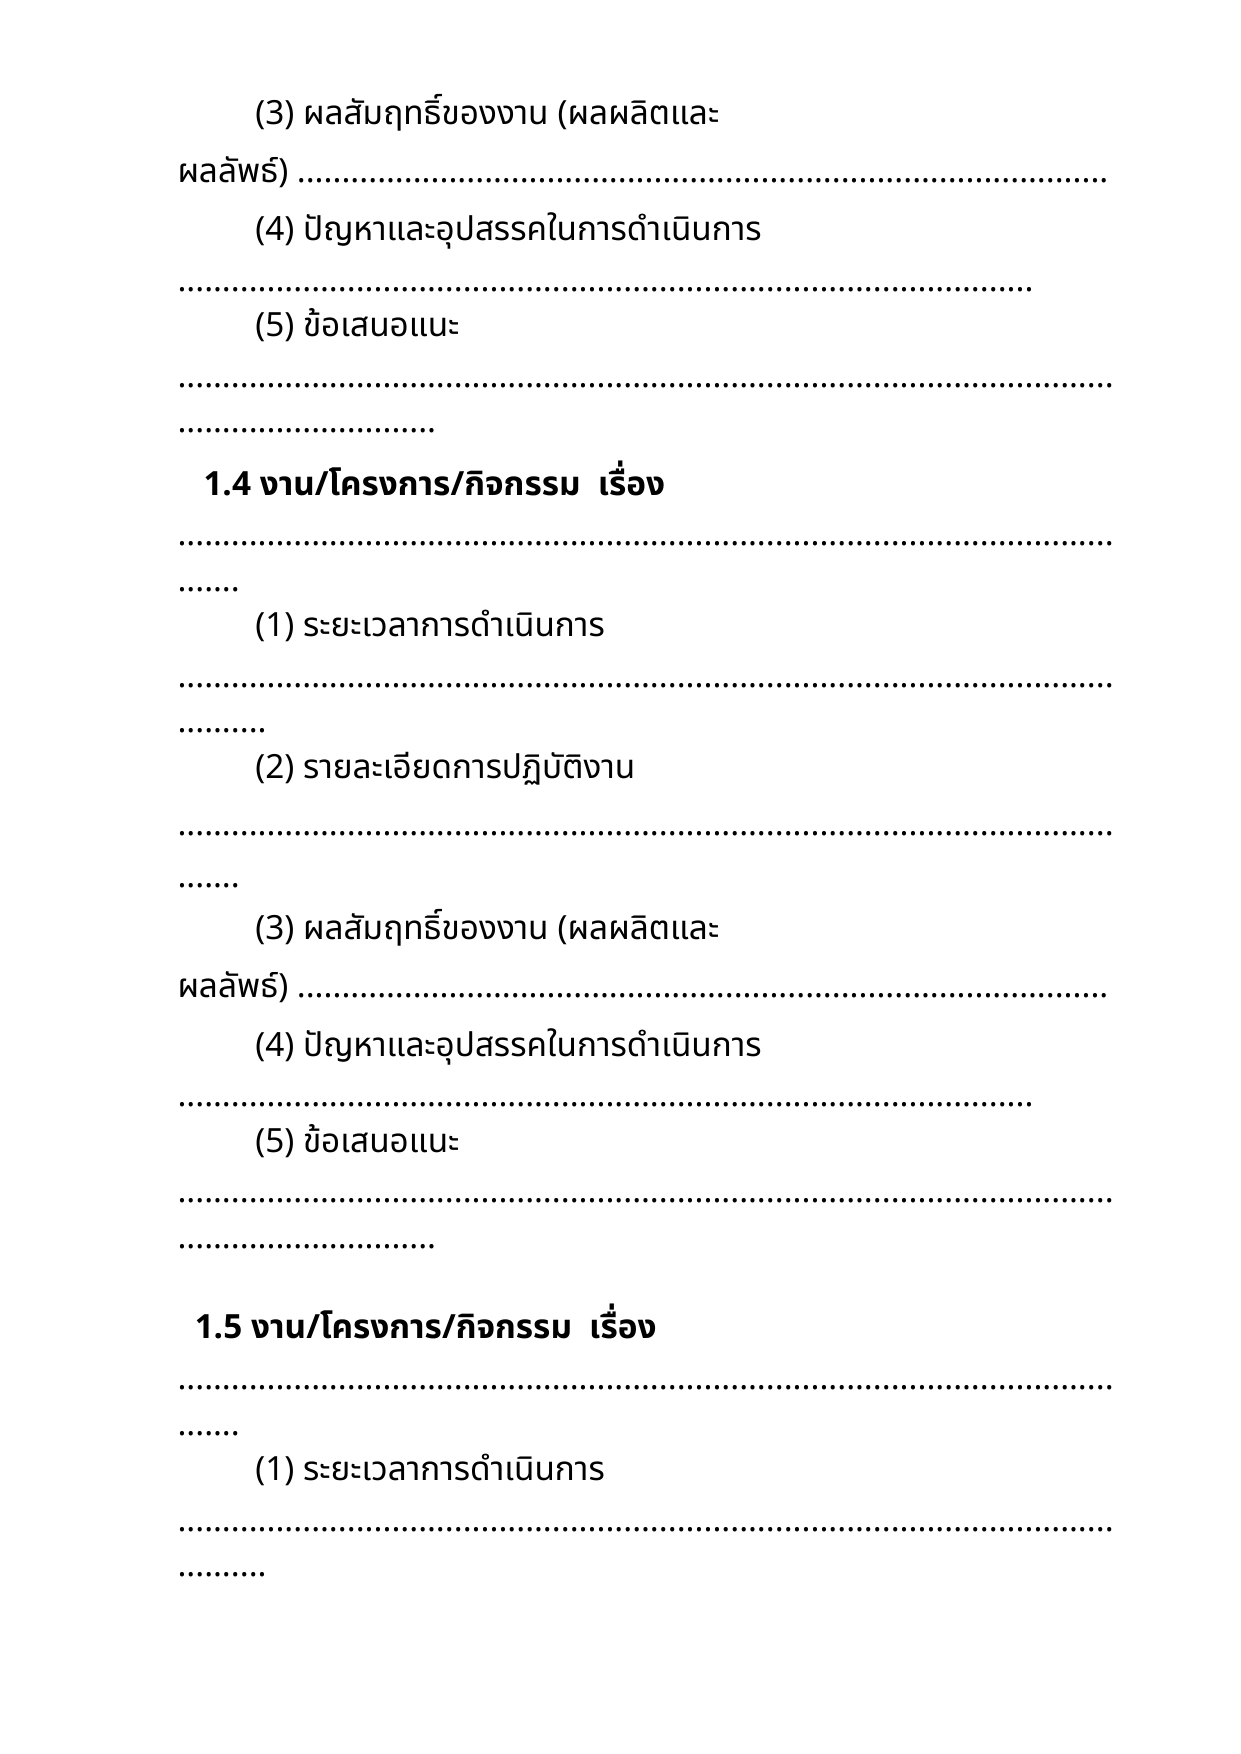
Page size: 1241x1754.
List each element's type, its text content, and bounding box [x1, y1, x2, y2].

text (3) ผลสัมฤทธิ์ของงาน (ผลผลิตและผลลัพธ์) ........................................................................................... [177, 904, 1122, 1013]
text (1) ระยะเวลาการดำเนินการ ................................................................................................................... [177, 601, 1122, 742]
text (2) รายละเอียดการปฏิบัติงาน ................................................................................................................ [177, 742, 1122, 897]
text (3) ผลสัมฤทธิ์ของงาน (ผลผลิตและผลลัพธ์) ........................................................................................... [177, 89, 1122, 197]
text (4) ปัญหาและอุปสรรคในการดำเนินการ ................................................................................................ [177, 1020, 1122, 1116]
text 1.5 งาน/โครงการ/กิจกรรม เรื่อง ................................................................................................................ [177, 1303, 1122, 1445]
text (4) ปัญหาและอุปสรรคในการดำเนินการ ................................................................................................ [177, 205, 1122, 301]
text (1) ระยะเวลาการดำเนินการ ................................................................................................................... [177, 1445, 1122, 1586]
text 1.4 งาน/โครงการ/กิจกรรม เรื่อง ................................................................................................................ [177, 459, 1122, 601]
